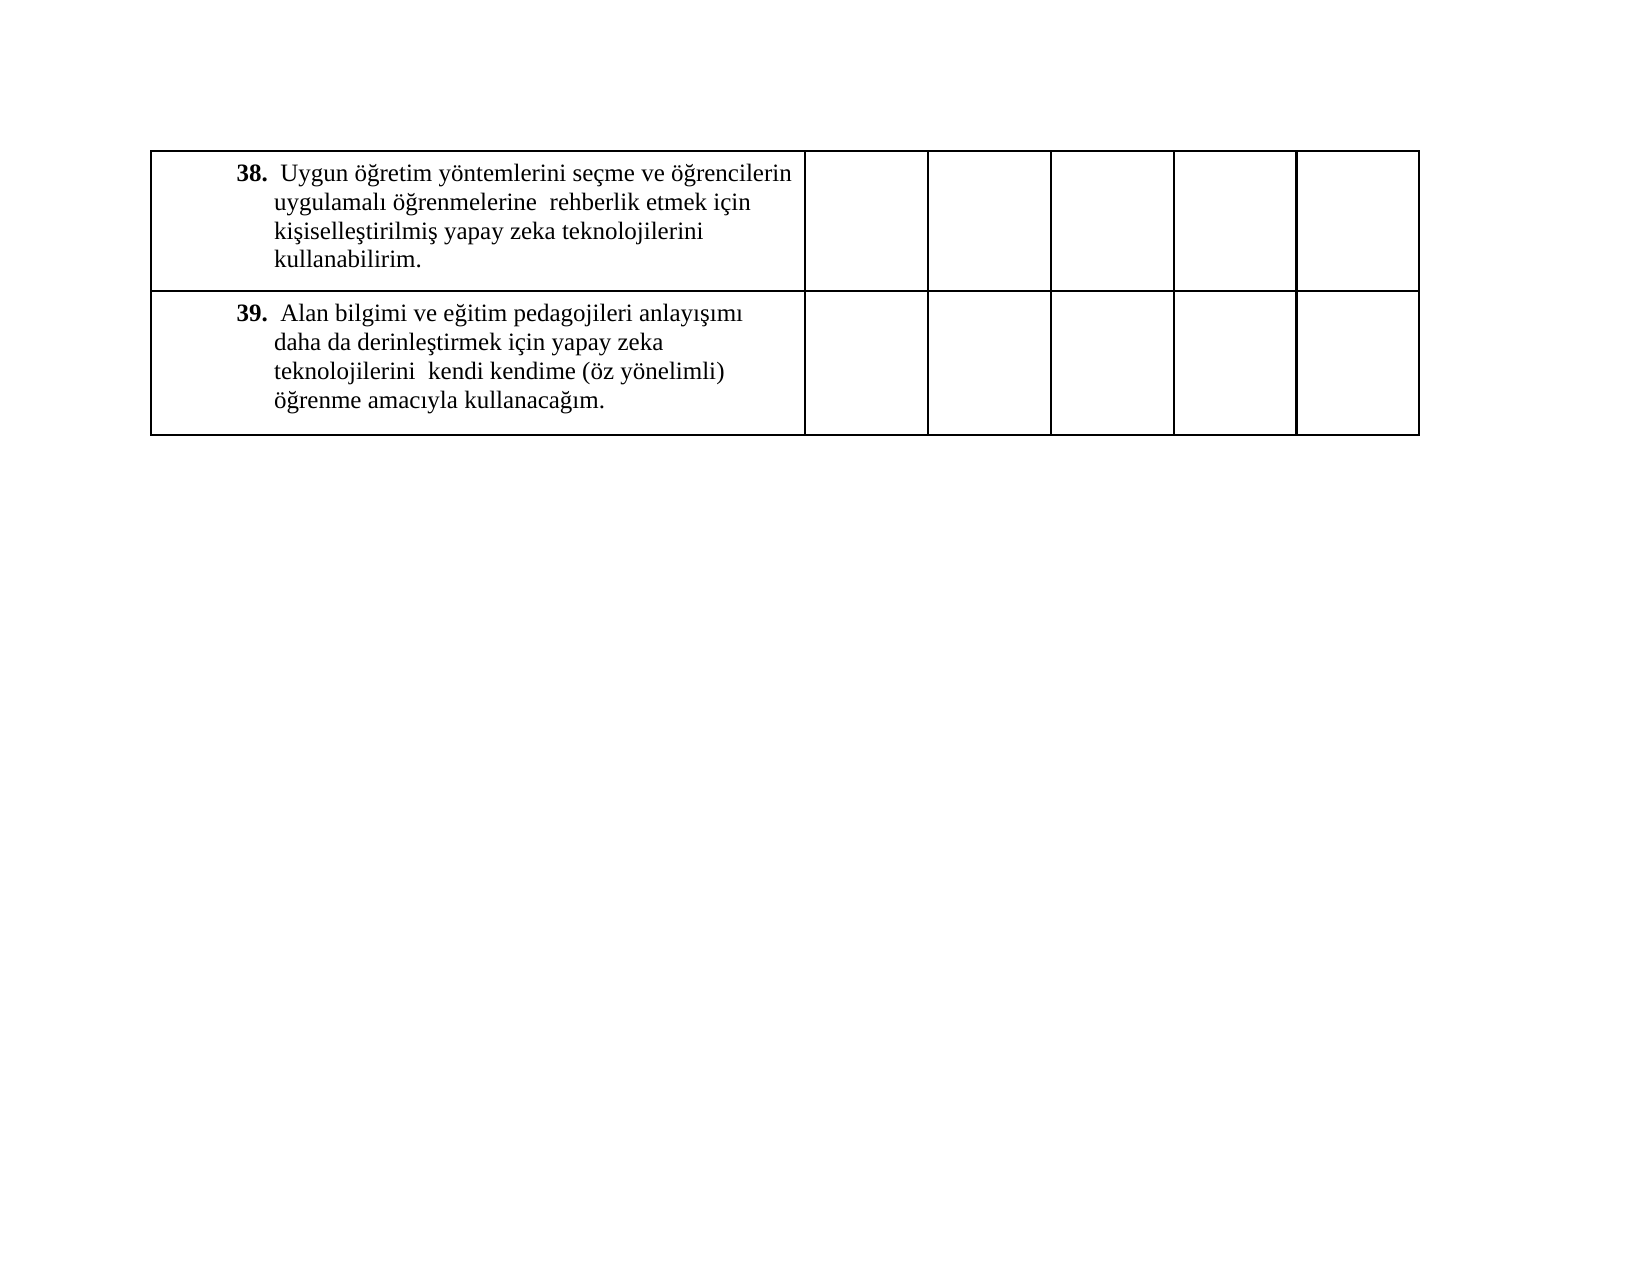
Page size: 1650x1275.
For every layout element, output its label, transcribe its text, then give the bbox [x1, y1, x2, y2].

table_cell 38. Uygun öğretim yöntemlerini seçme ve öğrencilerin uygulamalı öğrenmelerine rehberlik etmek için kişiselleştirilmiş yapay zeka teknolojilerini kullanabilirim. [152, 152, 804, 290]
table_cell [929, 152, 1050, 290]
table_cell [806, 292, 927, 434]
table_cell [1298, 292, 1418, 434]
table_cell [1298, 152, 1418, 290]
table_cell [1052, 152, 1173, 290]
table_cell [806, 152, 927, 290]
table_cell [1175, 152, 1295, 290]
table_cell [1052, 292, 1173, 434]
table_cell [929, 292, 1050, 434]
table_cell [1175, 292, 1295, 434]
table_cell 39. Alan bilgimi ve eğitim pedagojileri anlayışımı daha da derinleştirmek için yapay zeka teknolojilerini kendi kendime (öz yönelimli) öğrenme amacıyla kullanacağım. [152, 292, 804, 434]
